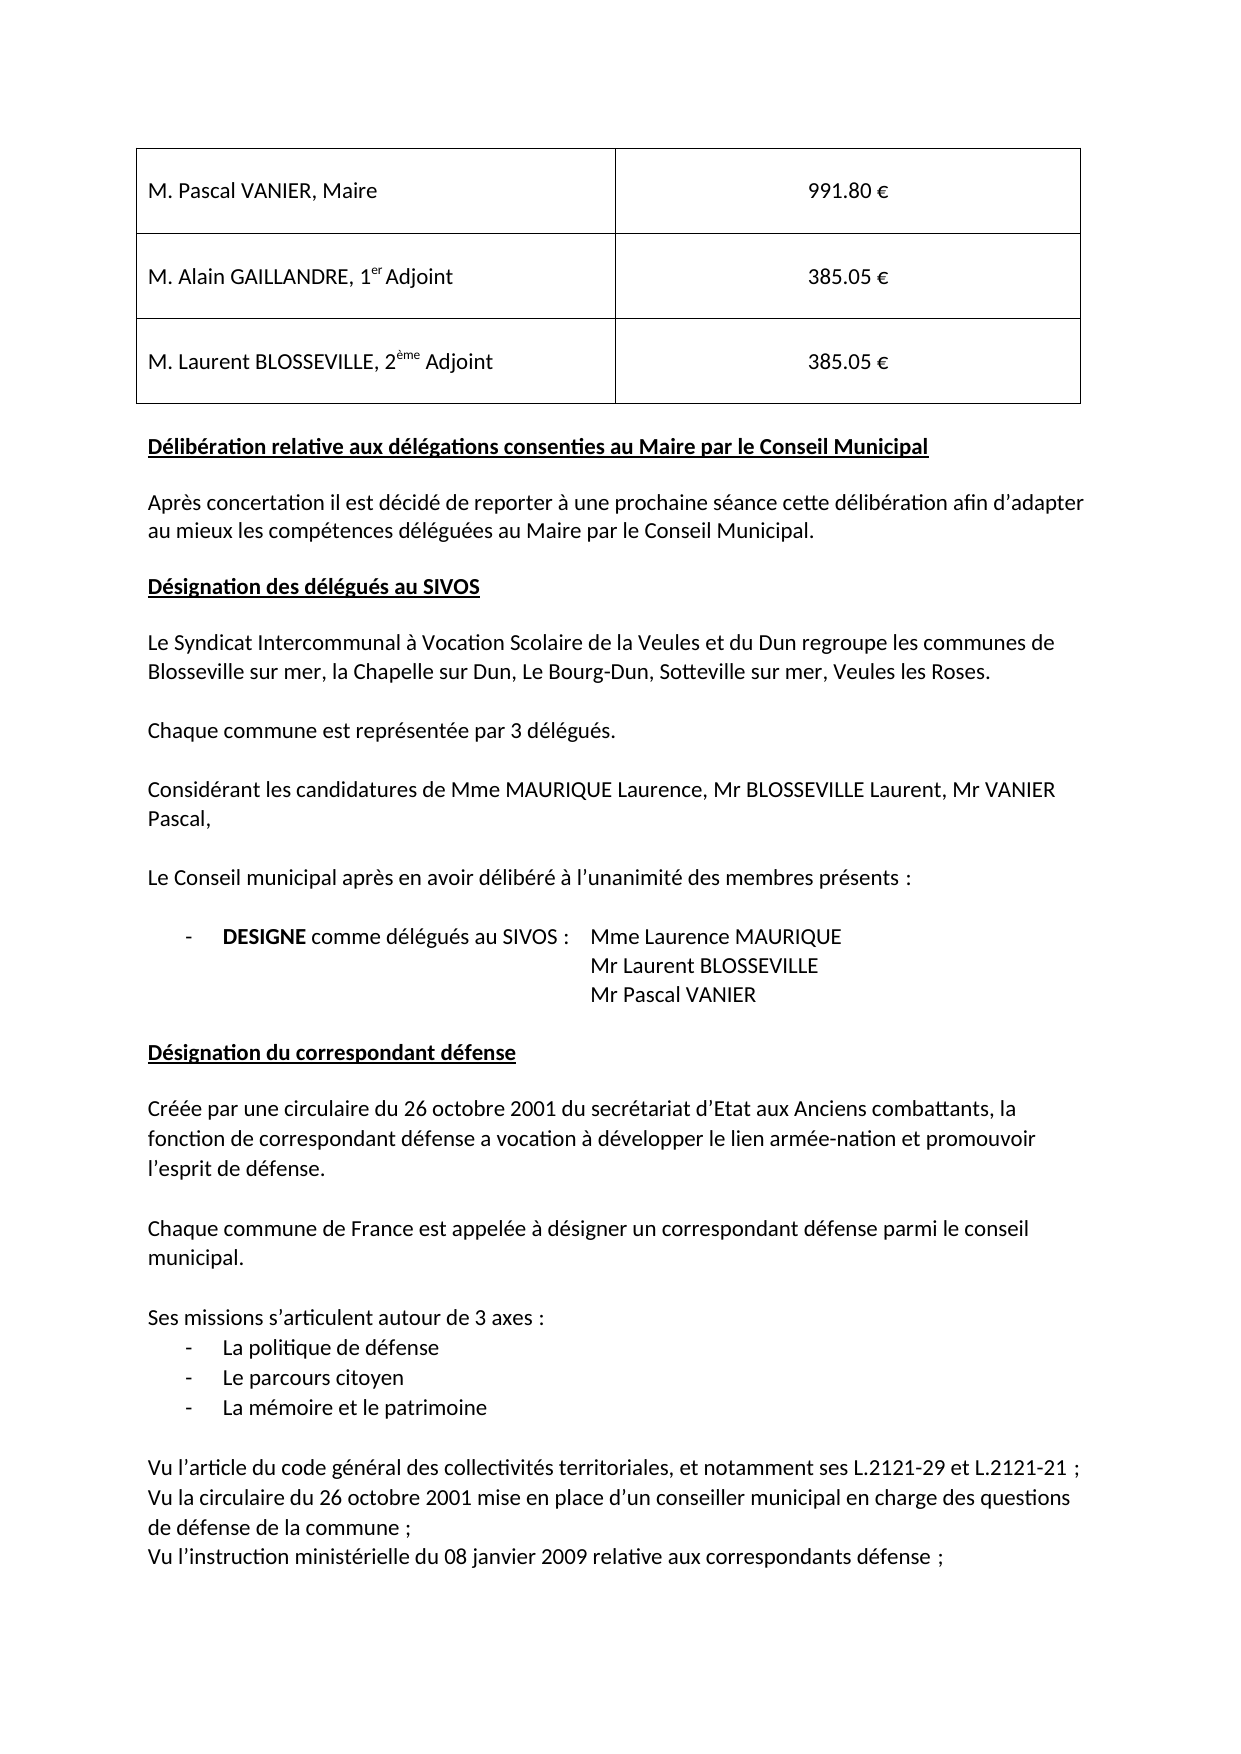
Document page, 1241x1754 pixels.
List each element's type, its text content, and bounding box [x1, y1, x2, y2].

text Mr Laurent BLOSSEVILLE [590, 951, 1093, 979]
table_cell 385.05 € [616, 319, 1080, 403]
text Désignation des délégués au SIVOS [148, 572, 1093, 600]
text Vu l’article du code général des collectivités territoriales, et notamment ses L.2121-29 et L.2121-21 ; [148, 1453, 1093, 1481]
table_cell M. Laurent BLOSSEVILLE, 2ème Adjoint [137, 319, 615, 403]
text Le Syndicat Intercommunal à Vocation Scolaire de la Veules et du Dun regroupe les communes de Blosseville sur mer, la Chapelle sur Dun, Le Bourg-Dun, Sotteville sur mer, Veules les Roses. [148, 628, 1093, 686]
text Considérant les candidatures de Mme MAURIQUE Laurence, Mr BLOSSEVILLE Laurent, Mr VANIER Pascal, [148, 775, 1093, 832]
text Vu la circulaire du 26 octobre 2001 mise en place d’un conseiller municipal en charge des questions de défense de la commune ; [148, 1483, 1093, 1541]
table_cell M. Alain GAILLANDRE, 1er Adjoint [137, 234, 615, 318]
text Délibération relative aux délégations consenties au Maire par le Conseil Municipal [148, 432, 1093, 460]
table_cell 385.05 € [616, 234, 1080, 318]
list Le parcours citoyen [185, 1363, 1093, 1391]
list La politique de défense [185, 1333, 1093, 1361]
text Chaque commune de France est appelée à désigner un correspondant défense parmi le conseil municipal. [148, 1214, 1093, 1272]
text Après concertation il est décidé de reporter à une prochaine séance cette délibération afin d’adapter au mieux les compétences déléguées au Maire par le Conseil Municipal. [148, 488, 1093, 544]
text Désignation du correspondant défense [148, 1038, 1093, 1066]
text Le Conseil municipal après en avoir délibéré à l’unanimité des membres présents : [148, 863, 1093, 891]
list DESIGNE comme délégués au SIVOS : Mme Laurence MAURIQUE [185, 922, 1093, 950]
table_header M. Pascal VANIER, Maire [137, 149, 615, 233]
text Chaque commune est représentée par 3 délégués. [148, 716, 1093, 744]
text Créée par une circulaire du 26 octobre 2001 du secrétariat d’Etat aux Anciens combattants, la fonction de correspondant défense a vocation à développer le lien armée-nation et promouvoir l’esprit de défense. [148, 1094, 1093, 1182]
list La mémoire et le patrimoine [185, 1393, 1093, 1421]
text Ses missions s’articulent autour de 3 axes : [148, 1303, 1093, 1331]
table_header 991.80 € [616, 149, 1080, 233]
text Mr Pascal VANIER [590, 981, 1093, 1009]
text Vu l’instruction ministérielle du 08 janvier 2009 relative aux correspondants défense ; [148, 1542, 1093, 1571]
